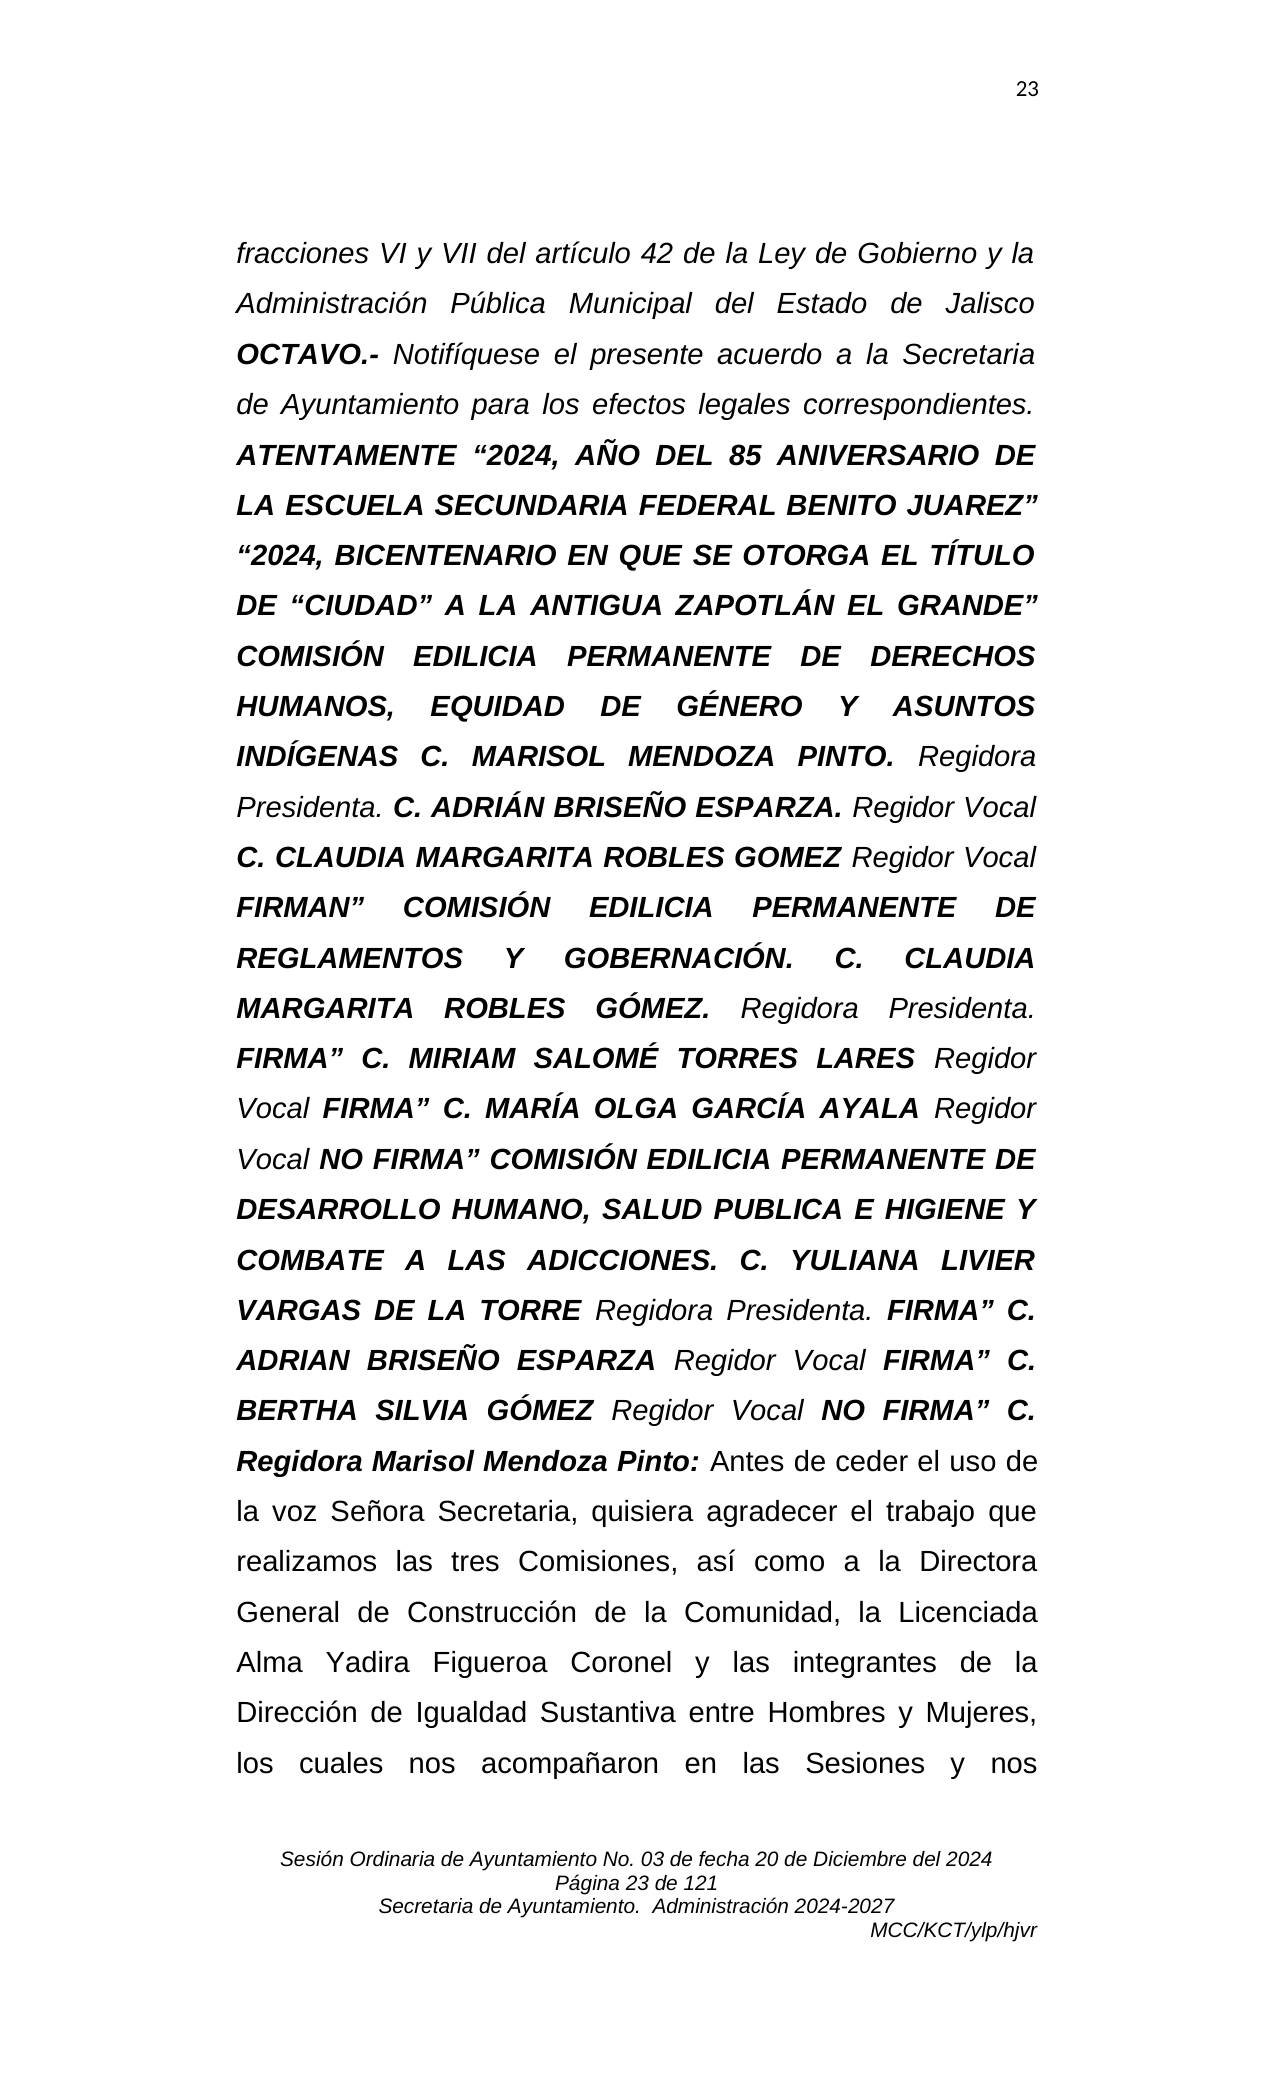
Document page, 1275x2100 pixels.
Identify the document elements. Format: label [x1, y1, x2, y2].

text [236, 236, 1039, 1779]
